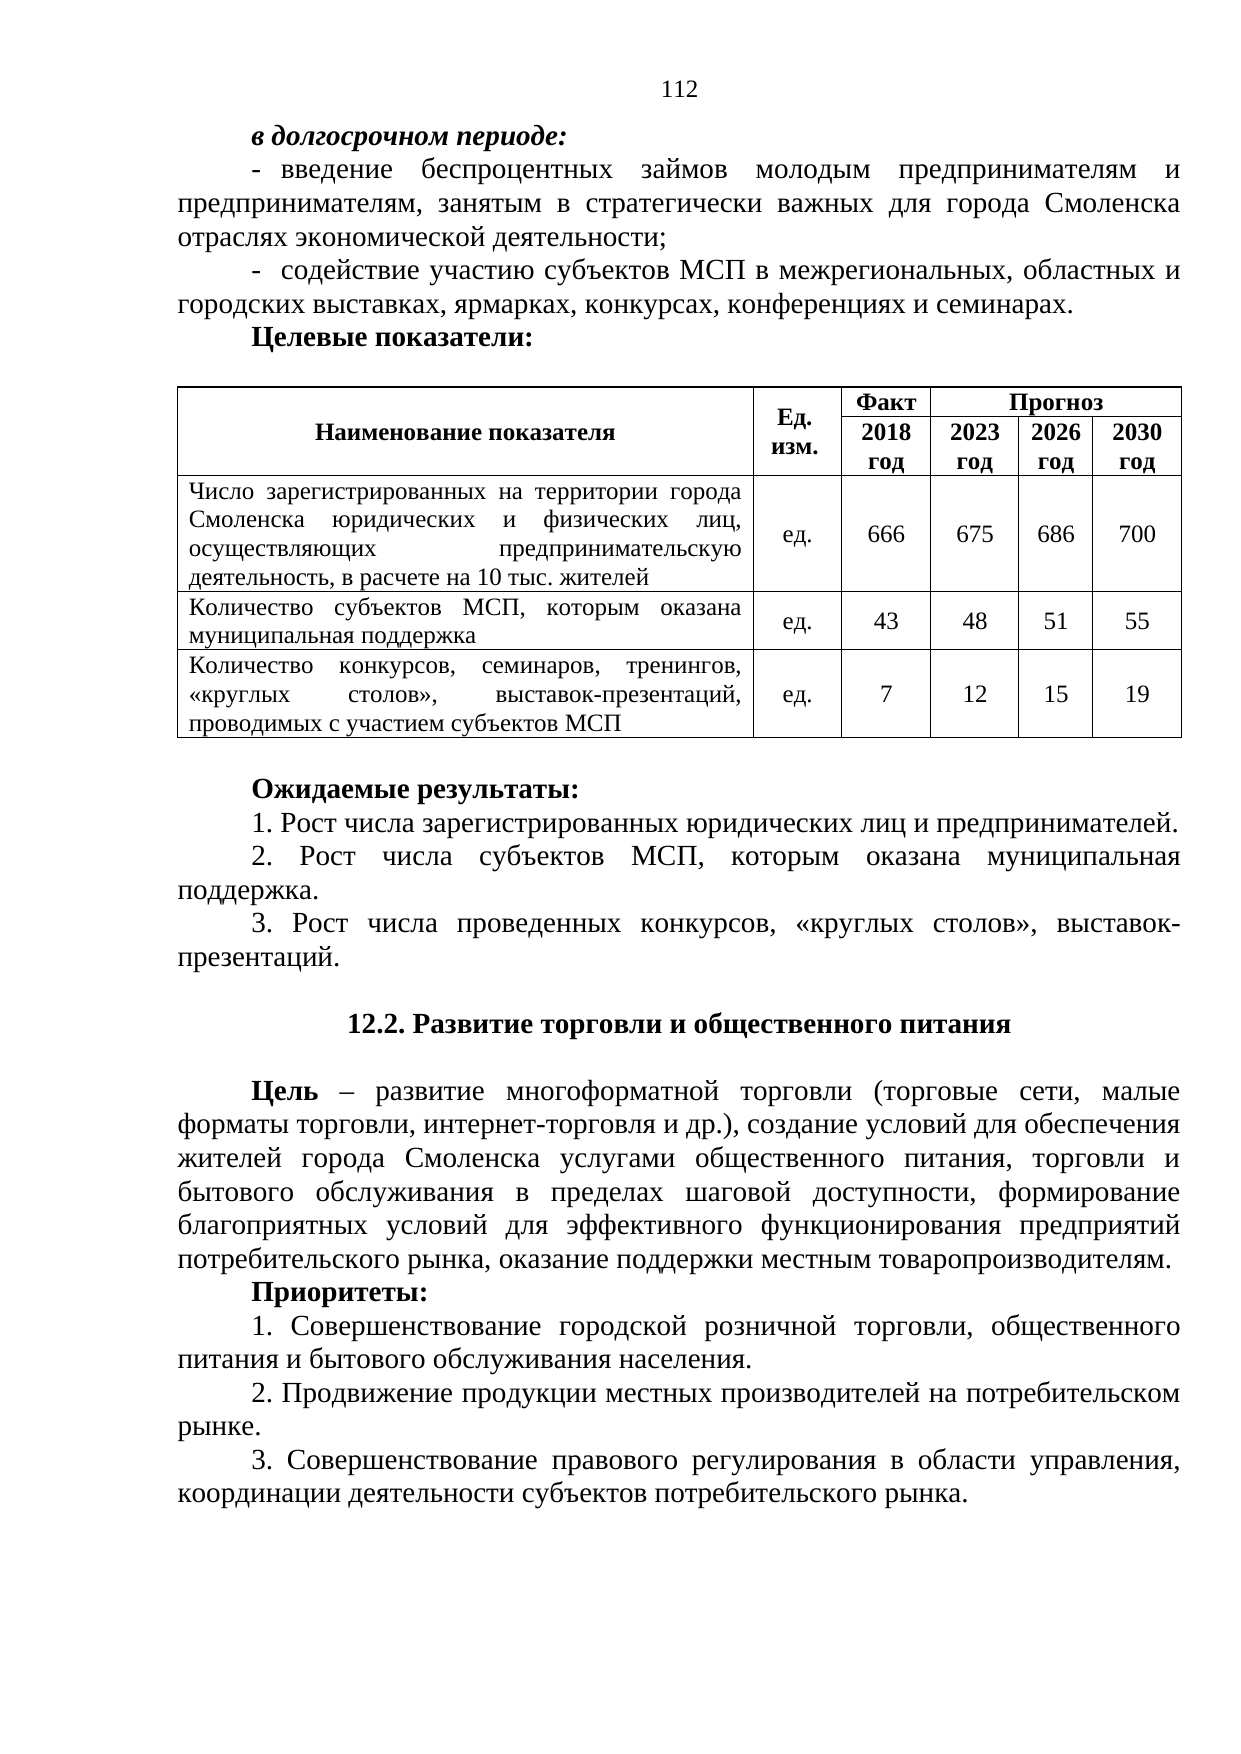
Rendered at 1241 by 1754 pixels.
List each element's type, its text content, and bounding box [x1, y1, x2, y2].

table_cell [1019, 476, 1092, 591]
text Цель – развитие многоформатной торговли (торговые сети, малые форматы торговли, интернет-торговля и др.), создание условий для обеспечения жителей города Смоленска услугами общественного питания, торговли и бытового обслуживания в пределах шаговой доступности, формирование благоприятных условий для эффективного функционирования предприятий потребительского рынка, оказание поддержки местным товаропроизводителям. [177, 1073, 1181, 1274]
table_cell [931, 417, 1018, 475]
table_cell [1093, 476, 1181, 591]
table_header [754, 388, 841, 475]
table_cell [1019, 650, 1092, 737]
text Приоритеты: [177, 1274, 1181, 1308]
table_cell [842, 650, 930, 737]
text в долгосрочном периоде: [177, 118, 1181, 152]
text Ожидаемые результаты: [177, 771, 1181, 805]
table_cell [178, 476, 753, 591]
text Целевые показатели: [177, 319, 1181, 353]
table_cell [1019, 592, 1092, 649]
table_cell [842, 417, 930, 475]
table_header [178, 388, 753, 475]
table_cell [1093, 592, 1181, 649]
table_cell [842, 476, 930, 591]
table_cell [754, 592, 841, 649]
text 1. Совершенствование городской розничной торговли, общественного питания и бытового обслуживания населения. [177, 1308, 1181, 1375]
text 3. Рост числа проведенных конкурсов, «круглых столов», выставок-презентаций. [177, 905, 1181, 972]
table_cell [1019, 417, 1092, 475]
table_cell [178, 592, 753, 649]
text 2. Продвижение продукции местных производителей на потребительском рынке. [177, 1375, 1181, 1442]
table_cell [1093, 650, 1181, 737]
text 2. Рост числа субъектов МСП, которым оказана муниципальная поддержка. [177, 838, 1181, 905]
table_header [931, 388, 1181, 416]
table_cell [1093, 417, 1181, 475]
list введение беспроцентных займов молодым предпринимателям и предпринимателям, занятым в стратегически важных для города Смоленска отраслях экономической деятельности; [177, 152, 1181, 252]
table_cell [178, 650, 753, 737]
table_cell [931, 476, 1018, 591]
text 3. Совершенствование правового регулирования в области управления, координации деятельности субъектов потребительского рынка. [177, 1442, 1181, 1509]
text 1. Рост числа зарегистрированных юридических лиц и предпринимателей. [177, 805, 1181, 838]
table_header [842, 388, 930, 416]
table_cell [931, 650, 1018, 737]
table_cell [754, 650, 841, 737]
list содействие участию субъектов МСП в межрегиональных, областных и городских выставках, ярмарках, конкурсах, конференциях и семинарах. [177, 252, 1181, 319]
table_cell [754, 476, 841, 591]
text 12.2. Развитие торговли и общественного питания [177, 1006, 1181, 1039]
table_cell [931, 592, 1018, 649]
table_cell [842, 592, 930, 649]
